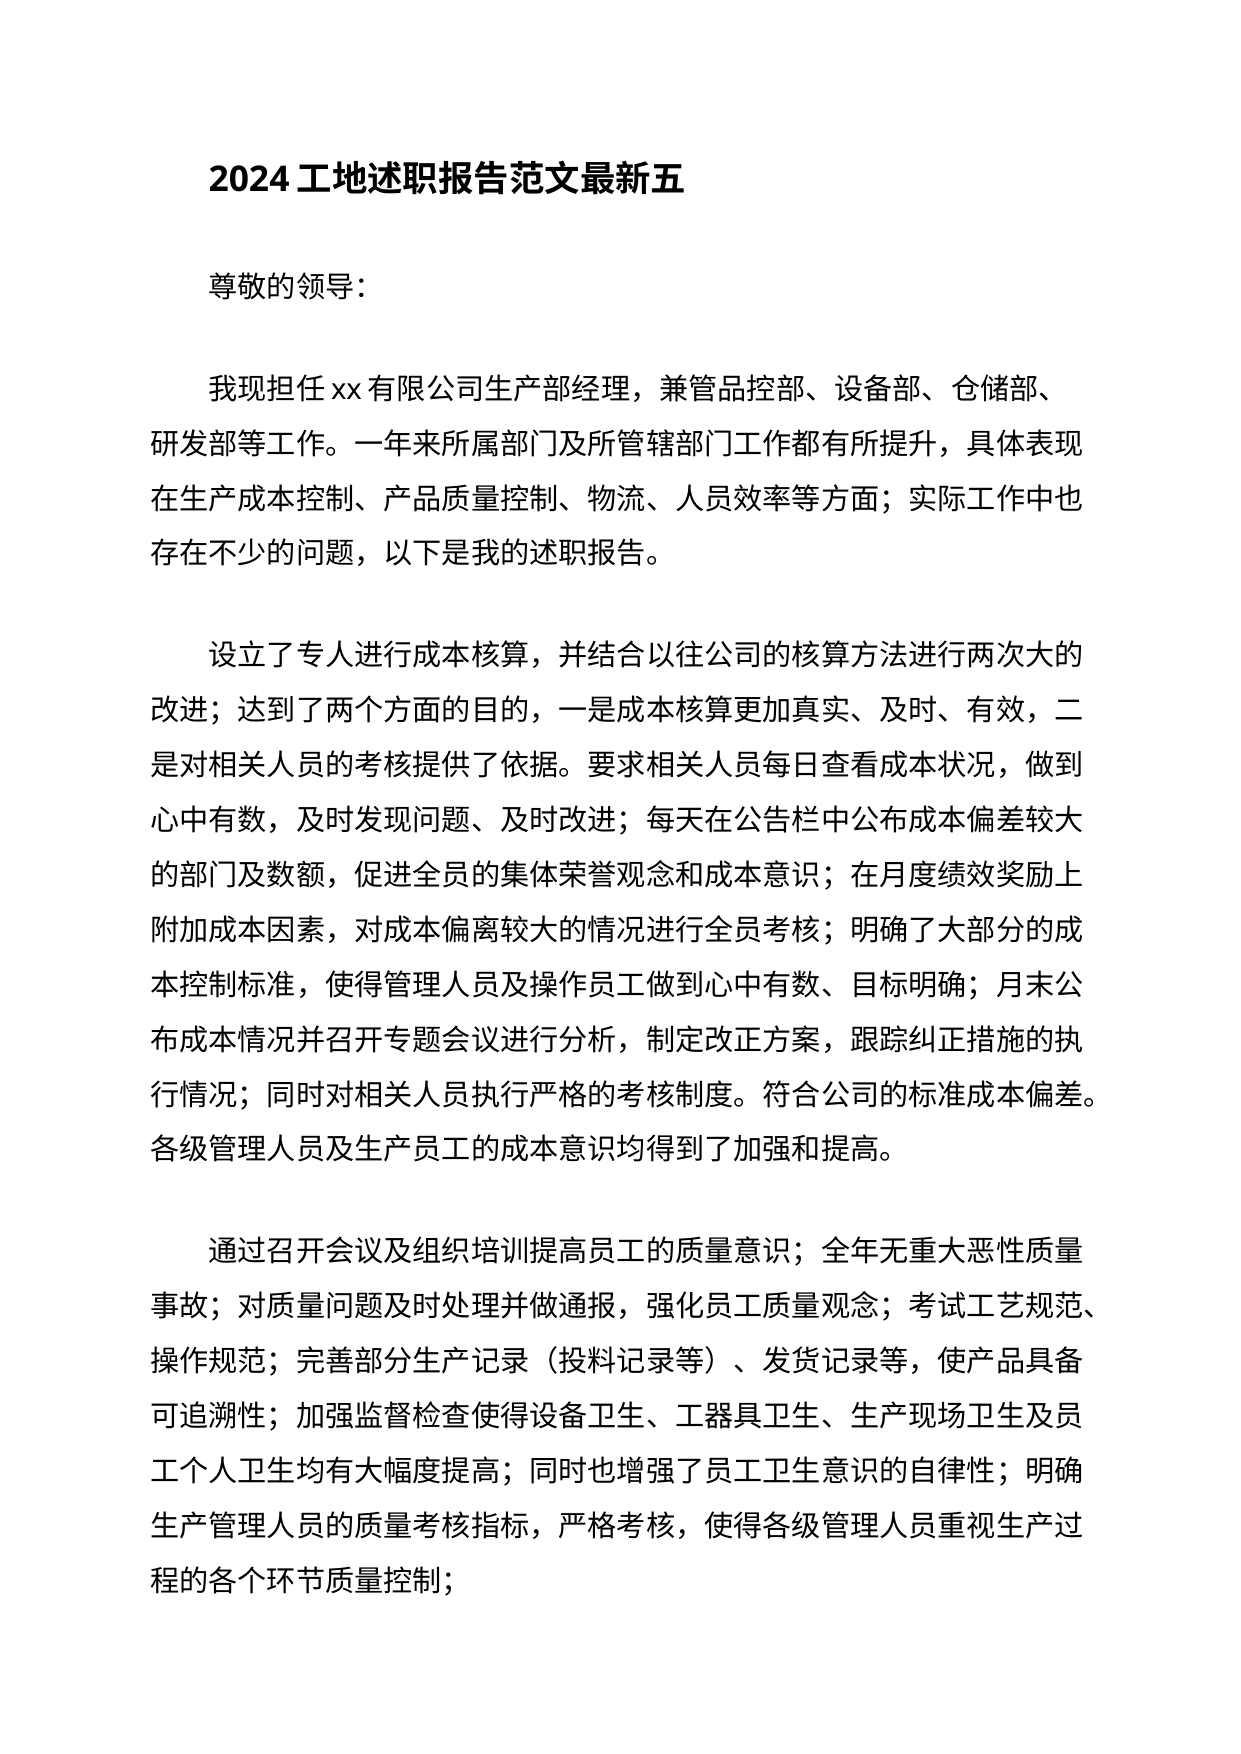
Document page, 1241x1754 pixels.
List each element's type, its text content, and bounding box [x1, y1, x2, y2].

text 我现担任xx有限公司生产部经理，兼管品控部、设备部、仓储部、研发部等工作。一年来所属部门及所管辖部门工作都有所提升，具体表现在生产成本控制、产品质量控制、物流、人员效率等方面；实际工作中也存在不少的问题，以下是我的述职报告。 [150, 365, 1090, 572]
text 设立了专人进行成本核算，并结合以往公司的核算方法进行两次大的改进；达到了两个方面的目的，一是成本核算更加真实、及时、有效，二是对相关人员的考核提供了依据。要求相关人员每日查看成本状况，做到心中有数，及时发现问题、及时改进；每天在公告栏中公布成本偏差较大的部门及数额，促进全员的集体荣誉观念和成本意识；在月度绩效奖励上附加成本因素，对成本偏离较大的情况进行全员考核；明确了大部分的成本控制标准，使得管理人员及操作员工做到心中有数、目标明确；月末公布成本情况并召开专题会议进行分析，制定改正方案，跟踪纠正措施的执行情况；同时对相关人员执行严格的考核制度。符合公司的标准成本偏差。各级管理人员及生产员工的成本意识均得到了加强和提高。 [150, 632, 1090, 1168]
text 通过召开会议及组织培训提高员工的质量意识；全年无重大恶性质量事故；对质量问题及时处理并做通报，强化员工质量观念；考试工艺规范、操作规范；完善部分生产记录（投料记录等）、发货记录等，使产品具备可追溯性；加强监督检查使得设备卫生、工器具卫生、生产现场卫生及员工个人卫生均有大幅度提高；同时也增强了员工卫生意识的自律性；明确生产管理人员的质量考核指标，严格考核，使得各级管理人员重视生产过程的各个环节质量控制； [150, 1228, 1090, 1599]
text 尊敬的领导： [150, 263, 1090, 306]
text 2024工地述职报告范文最新五 [150, 150, 1090, 201]
